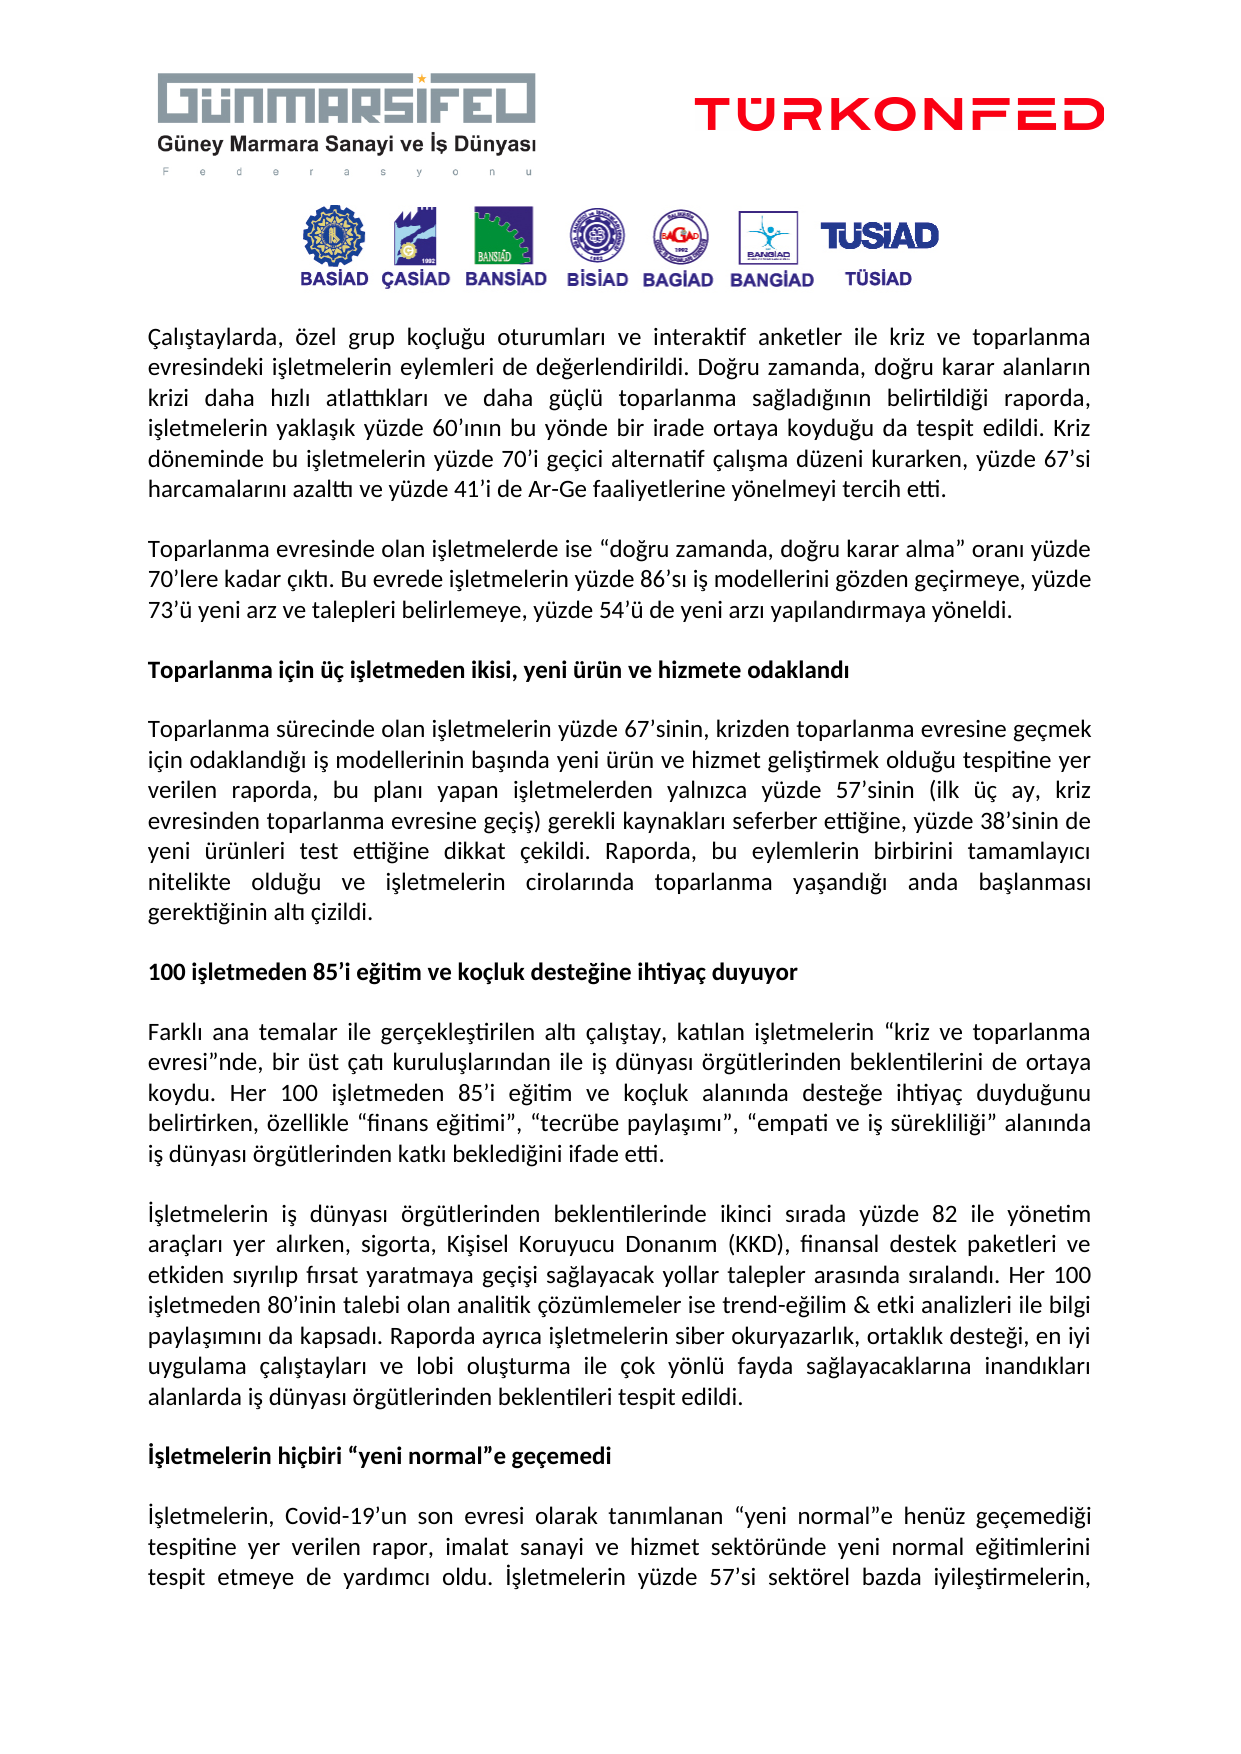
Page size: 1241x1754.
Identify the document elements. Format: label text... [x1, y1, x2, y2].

text İşletmelerin hiçbiri “yeni normal”e geçemedi [148, 1441, 1093, 1471]
picture [301, 205, 939, 293]
text Toparlanma için üç işletmeden ikisi, yeni ürün ve hizmete odaklandı [148, 654, 1093, 684]
text Çalıştaylarda, özel grup koçluğu oturumları ve interaktif anketler ile kriz ve toparlanma evresindeki işletmelerin eylemleri de değerlendirildi. Doğru zamanda, doğru karar alanların krizi daha hızlı atlattıkları ve daha güçlü toparlanma sağladığının belirtildiği raporda, işletmelerin yaklaşık yüzde 60’ının bu yönde bir irade ortaya koyduğu da tespit edildi. Kriz döneminde bu işletmelerin yüzde 70’i geçici alternatif çalışma düzeni kurarken, yüzde 67’si harcamalarını azalttı ve yüzde 41’i de Ar-Ge faaliyetlerine yönelmeyi tercih etti. [148, 321, 1093, 504]
picture [157, 73, 536, 177]
text 100 işletmeden 85’i eğitim ve koçluk desteğine ihtiyaç duyuyor [148, 956, 1093, 987]
text Farklı ana temalar ile gerçekleştirilen altı çalıştay, katılan işletmelerin “kriz ve toparlanma evresi”nde, bir üst çatı kuruluşlarından ile iş dünyası örgütlerinden beklentilerini de ortaya koydu. Her 100 işletmeden 85’i eğitim ve koçluk alanında desteğe ihtiyaç duyduğunu belirtirken, özellikle “finans eğitimi”, “tecrübe paylaşımı”, “empati ve iş sürekliliği” alanında iş dünyası örgütlerinden katkı beklediğini ifade etti. [148, 1016, 1093, 1168]
picture [694, 97, 1104, 131]
text Toparlanma sürecinde olan işletmelerin yüzde 67’sinin, krizden toparlanma evresine geçmek için odaklandığı iş modellerinin başında yeni ürün ve hizmet geliştirmek olduğu tespitine yer verilen raporda, bu planı yapan işletmelerden yalnızca yüzde 57’sinin (ilk üç ay, kriz evresinden toparlanma evresine geçiş) gerekli kaynakları seferber ettiğine, yüzde 38’sinin de yeni ürünleri test ettiğine dikkat çekildi. Raporda, bu eylemlerin birbirini tamamlayıcı nitelikte olduğu ve işletmelerin cirolarında toparlanma yaşandığı anda başlanması gerektiğinin altı çizildi. [148, 713, 1093, 927]
text Toparlanma evresinde olan işletmelerde ise “doğru zamanda, doğru karar alma” oranı yüzde 70’lere kadar çıktı. Bu evrede işletmelerin yüzde 86’sı iş modellerini gözden geçirmeye, yüzde 73’ü yeni arz ve talepleri belirlemeye, yüzde 54’ü de yeni arzı yapılandırmaya yöneldi. [148, 533, 1093, 624]
text İşletmelerin iş dünyası örgütlerinden beklentilerinde ikinci sırada yüzde 82 ile yönetim araçları yer alırken, sigorta, Kişisel Koruyucu Donanım (KKD), finansal destek paketleri ve etkiden sıyrılıp fırsat yaratmaya geçişi sağlayacak yollar talepler arasında sıralandı. Her 100 işletmeden 80’inin talebi olan analitik çözümlemeler ise trend-eğilim & etki analizleri ile bilgi paylaşımını da kapsadı. Raporda ayrıca işletmelerin siber okuryazarlık, ortaklık desteği, en iyi uygulama çalıştayları ve lobi oluşturma ile çok yönlü fayda sağlayacaklarına inandıkları alanlarda iş dünyası örgütlerinden beklentileri tespit edildi. [148, 1198, 1093, 1411]
